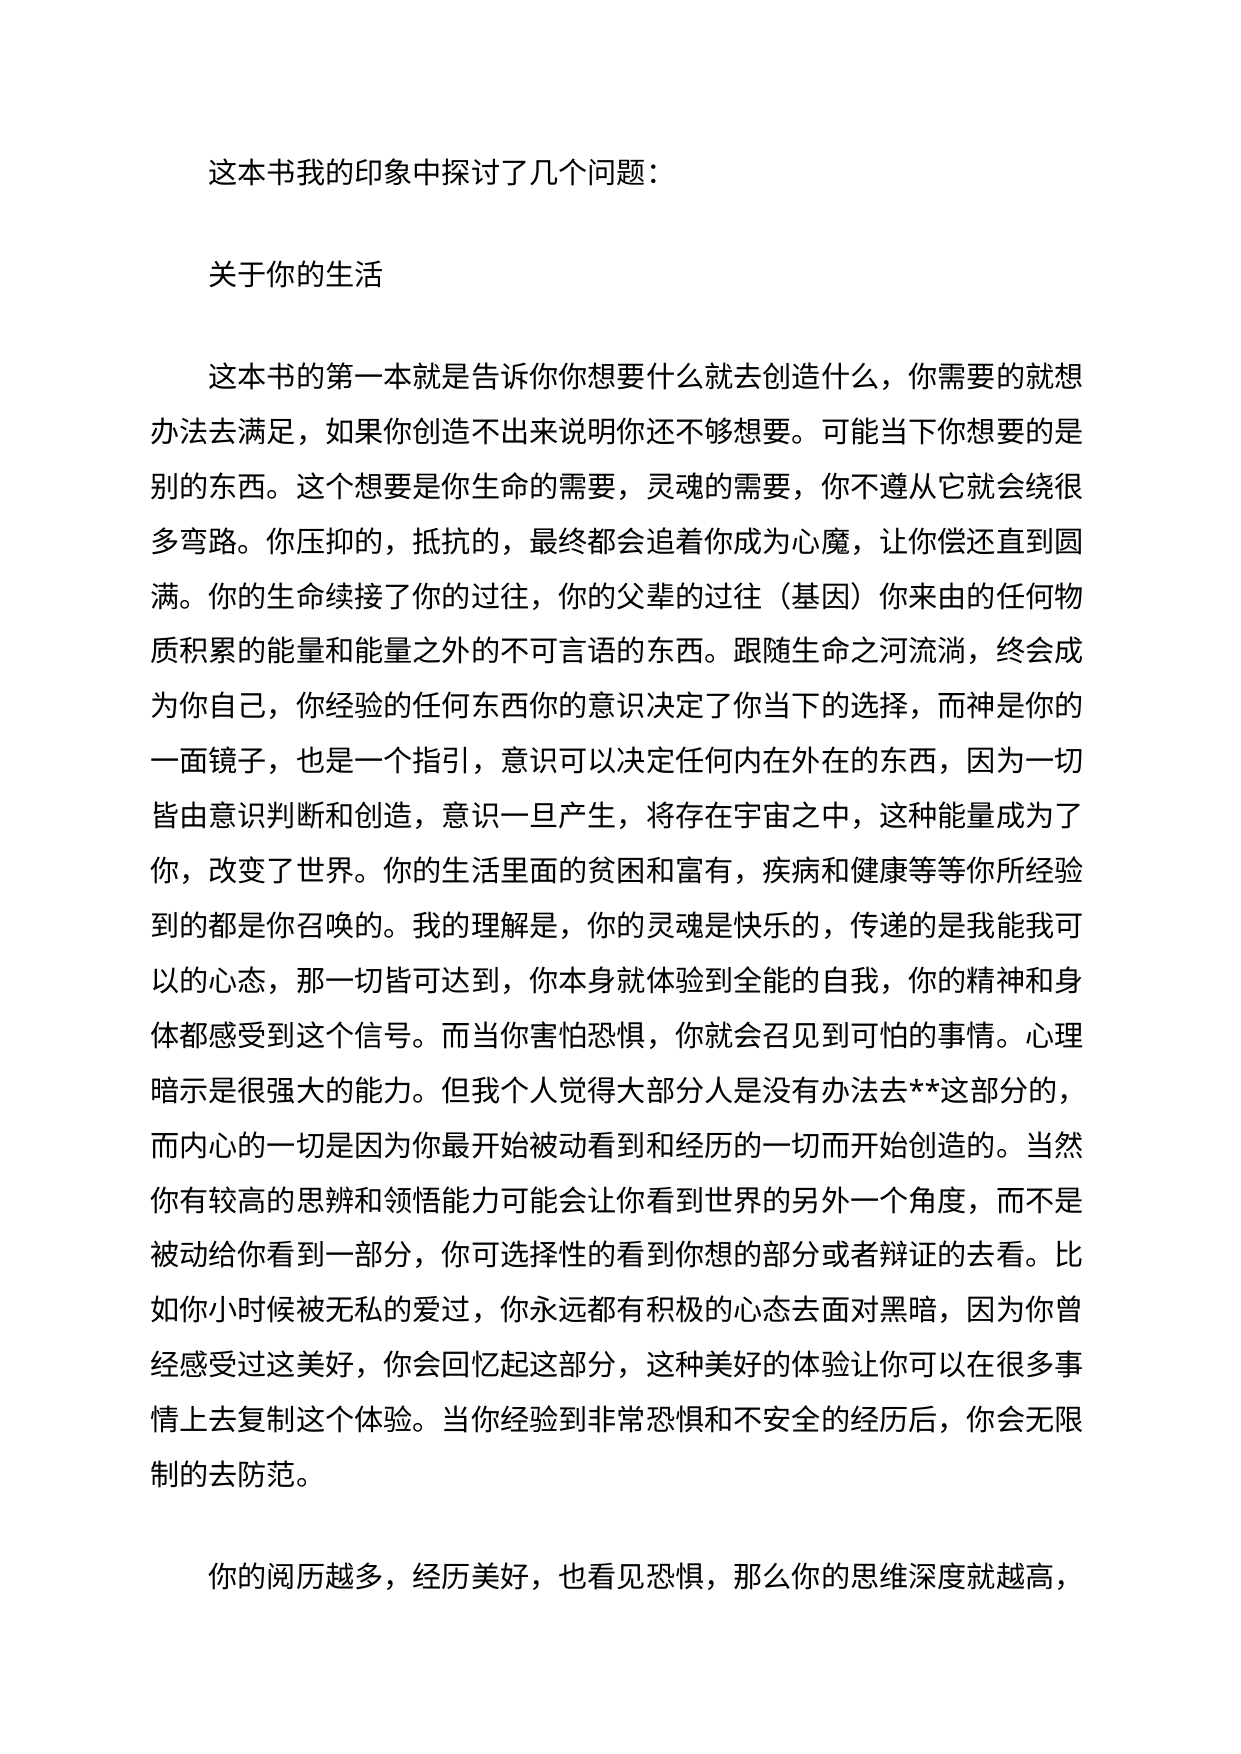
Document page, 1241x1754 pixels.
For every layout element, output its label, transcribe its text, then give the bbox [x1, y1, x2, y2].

text 这本书的第一本就是告诉你你想要什么就去创造什么，你需要的就想办法去满足，如果你创造不出来说明你还不够想要。可能当下你想要的是别的东西。这个想要是你生命的需要，灵魂的需要，你不遵从它就会绕很多弯路。你压抑的，抵抗的，最终都会追着你成为心魔，让你偿还直到圆满。你的生命续接了你的过往，你的父辈的过往（基因）你来由的任何物质积累的能量和能量之外的不可言语的东西。跟随生命之河流淌，终会成为你自己，你经验的任何东西你的意识决定了你当下的选择，而神是你的一面镜子，也是一个指引，意识可以决定任何内在外在的东西，因为一切皆由意识判断和创造，意识一旦产生，将存在宇宙之中，这种能量成为了你，改变了世界。你的生活里面的贫困和富有，疾病和健康等等你所经验到的都是你召唤的。我的理解是，你的灵魂是快乐的，传递的是我能我可以的心态，那一切皆可达到，你本身就体验到全能的自我，你的精神和身体都感受到这个信号。而当你害怕恐惧，你就会召见到可怕的事情。心理暗示是很强大的能力。但我个人觉得大部分人是没有办法去**这部分的，而内心的一切是因为你最开始被动看到和经历的一切而开始创造的。当然你有较高的思辨和领悟能力可能会让你看到世界的另外一个角度，而不是被动给你看到一部分，你可选择性的看到你想的部分或者辩证的去看。比如你小时候被无私的爱过，你永远都有积极的心态去面对黑暗，因为你曾经感受过这美好，你会回忆起这部分，这种美好的体验让你可以在很多事情上去复制这个体验。当你经验到非常恐惧和不安全的经历后，你会无限制的去防范。 [150, 353, 1090, 1494]
text 关于你的生活 [150, 252, 1090, 294]
text 这本书我的印象中探讨了几个问题： [150, 150, 1090, 192]
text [150, 1553, 1090, 1596]
